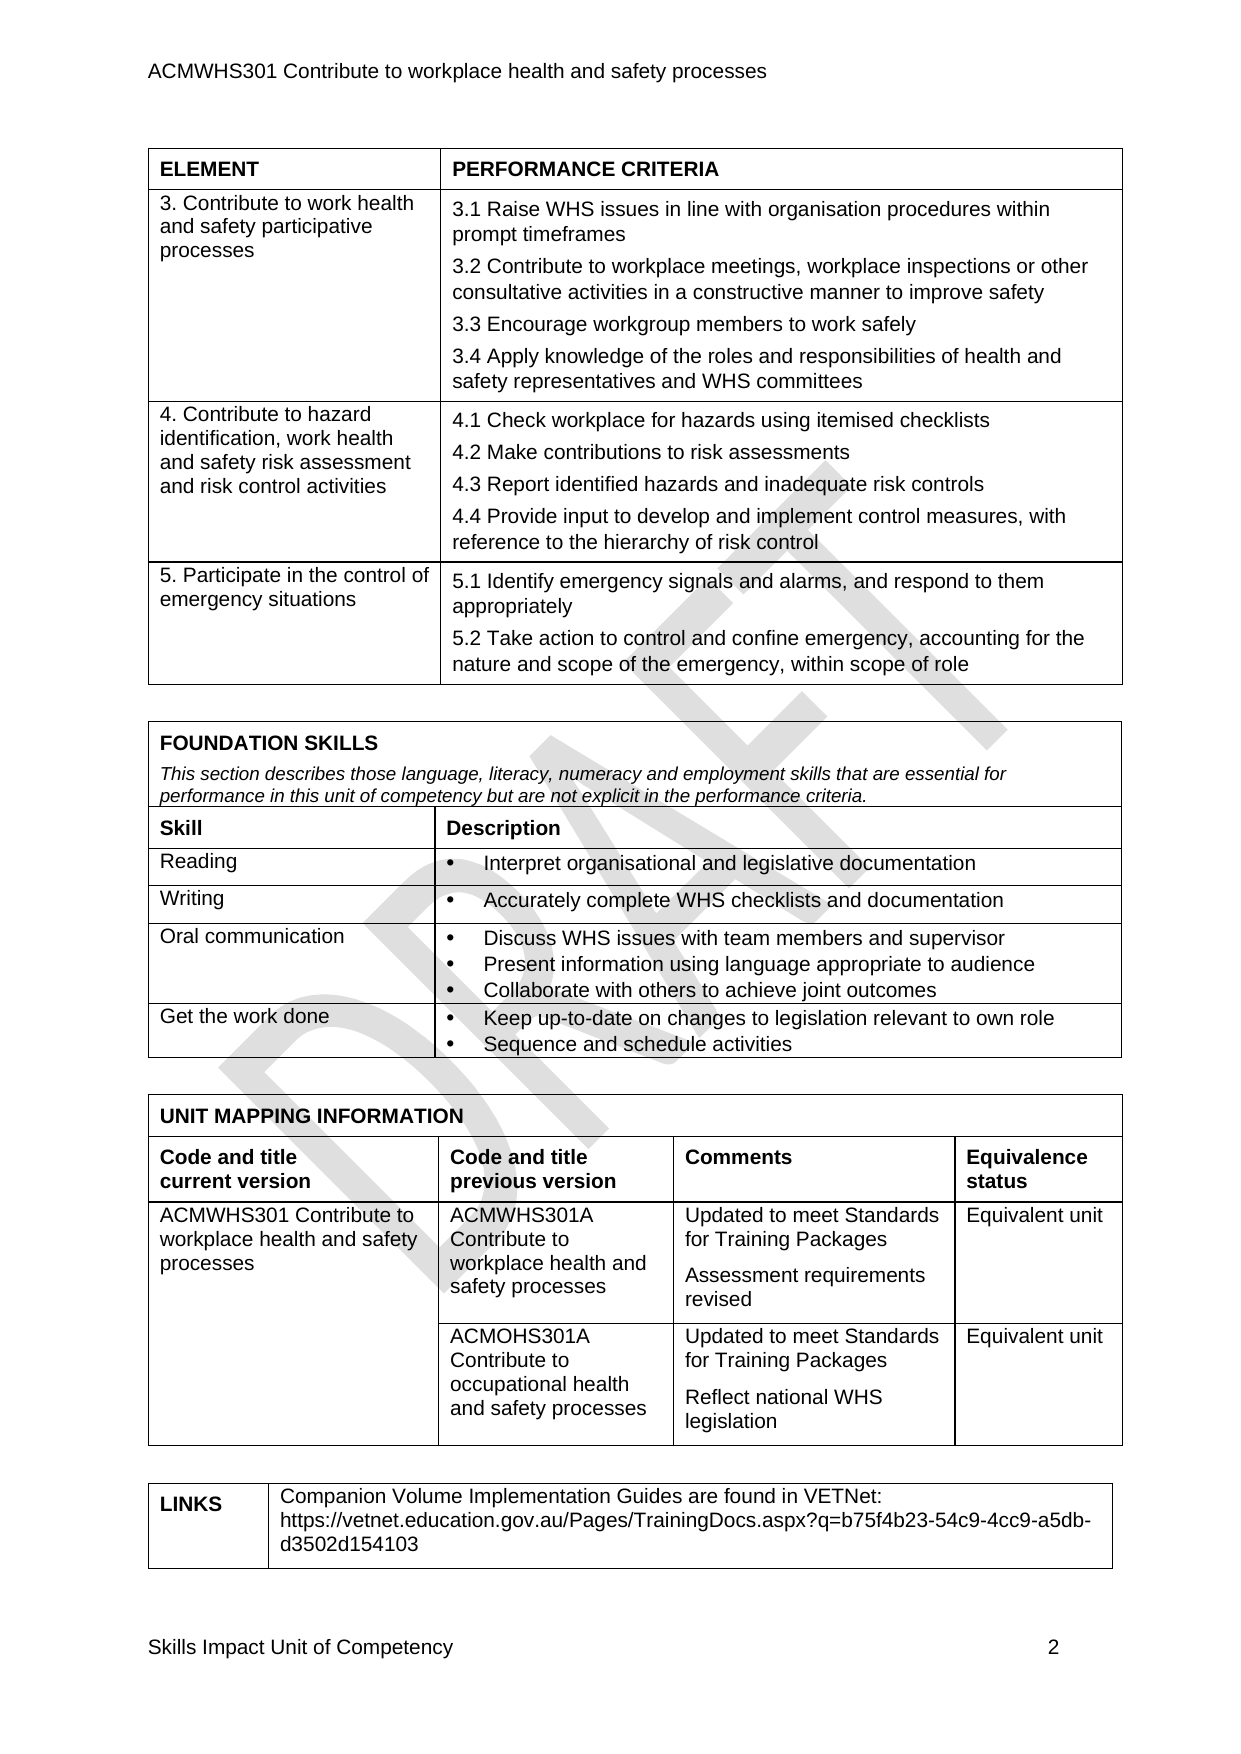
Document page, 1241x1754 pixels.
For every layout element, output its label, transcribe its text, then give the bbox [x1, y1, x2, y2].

table_cell Updated to meet Standards for Training Packages Reflect national WHS legislation [674, 1324, 954, 1445]
table_header UNIT MAPPING INFORMATION [149, 1095, 1122, 1136]
table_cell Equivalent unit [956, 1324, 1122, 1445]
table_cell Get the work done [149, 1004, 434, 1057]
table_cell Keep up-to-date on changes to legislation relevant to own role Sequence and schedule activities [436, 1004, 1121, 1057]
table_cell Discuss WHS issues with team members and supervisor Present information using language appropriate to audience Collaborate with others to achieve joint outcomes [436, 924, 1121, 1003]
table_cell 5. Participate in the control of emergency situations [149, 563, 440, 684]
table_header PERFORMANCE CRITERIA [441, 149, 1122, 189]
table_cell ACMWHS301 Contribute to workplace health and safety processes [149, 1203, 438, 1445]
table_cell Oral communication [149, 924, 434, 1003]
table_cell Equivalent unit [956, 1203, 1122, 1323]
table_cell Equivalence status [956, 1137, 1122, 1201]
table_cell ACMOHS301A Contribute to occupational health and safety processes [439, 1324, 673, 1445]
table_cell Code and title previous version [439, 1137, 673, 1201]
table_cell 3.1 Raise WHS issues in line with organisation procedures within prompt timeframes 3.2 Contribute to workplace meetings, workplace inspections or other consultative activities in a constructive manner to improve safety 3.3 Encourage workgroup members to work safely 3.4 Apply knowledge of the roles and responsibilities of health and safety representatives and WHS committees [441, 190, 1122, 401]
table_header LINKS [149, 1484, 268, 1568]
table_cell Code and title current version [149, 1137, 438, 1201]
table_cell 5.1 Identify emergency signals and alarms, and respond to them appropriately 5.2 Take action to control and confine emergency, accounting for the nature and scope of the emergency, within scope of role [441, 563, 1122, 684]
table_cell Description [436, 807, 1121, 848]
table_cell Updated to meet Standards for Training Packages Assessment requirements revised [674, 1203, 954, 1323]
table_cell Skill [149, 807, 434, 848]
table_cell 4. Contribute to hazard identification, work health and safety risk assessment and risk control activities [149, 402, 440, 561]
table_cell Writing [149, 886, 434, 923]
table_cell 3. Contribute to work health and safety participative processes [149, 190, 440, 401]
table_cell Reading [149, 849, 434, 885]
table_header FOUNDATION SKILLS This section describes those language, literacy, numeracy and employment skills that are essential for performance in this unit of competency but are not explicit in the performance criteria. [149, 722, 1121, 806]
table_cell Accurately complete WHS checklists and documentation [436, 886, 1121, 923]
table_cell Comments [674, 1137, 954, 1201]
table_header Companion Volume Implementation Guides are found in VETNet: https://vetnet.education.gov.au/Pages/TrainingDocs.aspx?q=b75f4b23-54c9-4cc9-a5db-d3502d154103 [269, 1484, 1112, 1568]
table_cell 4.1 Check workplace for hazards using itemised checklists 4.2 Make contributions to risk assessments 4.3 Report identified hazards and inadequate risk controls 4.4 Provide input to develop and implement control measures, with reference to the hierarchy of risk control [441, 402, 1122, 561]
table_cell Interpret organisational and legislative documentation [436, 849, 1121, 885]
table_header ELEMENT [149, 149, 440, 189]
table_cell ACMWHS301A Contribute to workplace health and safety processes [439, 1203, 673, 1323]
